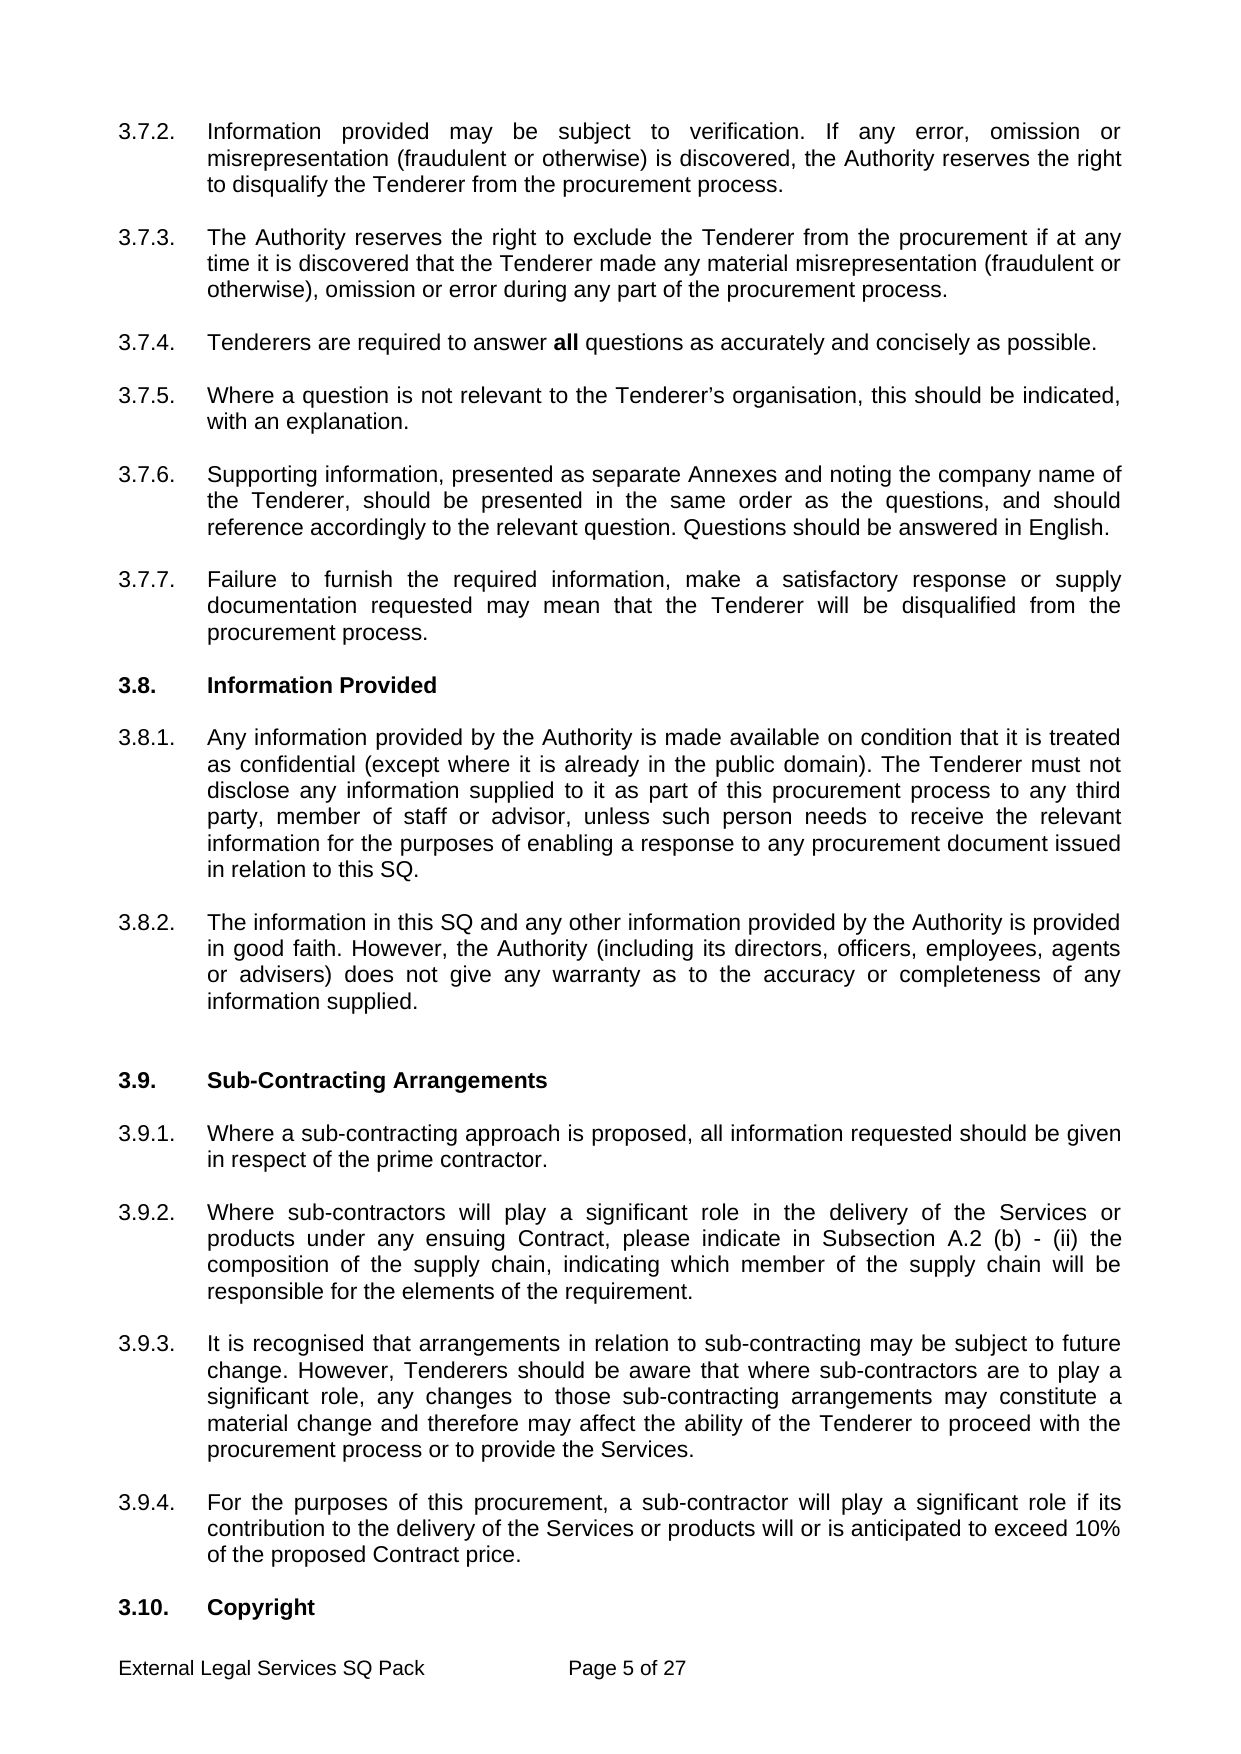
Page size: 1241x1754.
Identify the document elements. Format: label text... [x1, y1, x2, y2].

list Information provided may be subject to verification. If any error, omission or misrepresentation (fraudulent or otherwise) is discovered, the Authority reserves the right to disqualify the Tenderer from the procurement process. [118, 118, 1122, 197]
list Copyright [118, 1594, 1122, 1620]
list Supporting information, presented as separate Annexes and noting the company name of the Tenderer, should be presented in the same order as the questions, and should reference accordingly to the relevant question. Questions should be answered in English. [118, 461, 1122, 540]
list Tenderers are required to answer all questions as accurately and concisely as possible. [118, 329, 1122, 355]
list Where a sub-contracting approach is proposed, all information requested should be given in respect of the prime contractor. [118, 1119, 1122, 1172]
list For the purposes of this procurement, a sub-contractor will play a significant role if its contribution to the delivery of the Services or products will or is anticipated to exceed 10% of the proposed Contract price. [118, 1488, 1122, 1568]
list Failure to furnish the required information, make a satisfactory response or supply documentation requested may mean that the Tenderer will be disqualified from the procurement process. [118, 566, 1122, 645]
list The information in this SQ and any other information provided by the Authority is provided in good faith. However, the Authority (including its directors, officers, employees, agents or advisers) does not give any warranty as to the accuracy or completeness of any information supplied. [118, 909, 1122, 1014]
list Information Provided [118, 672, 1122, 698]
list Where sub-contractors will play a significant role in the delivery of the Services or products under any ensuing Contract, please indicate in Subsection A.2 (b) - (ii) the composition of the supply chain, indicating which member of the supply chain will be responsible for the elements of the requirement. [118, 1199, 1122, 1304]
list Where a question is not relevant to the Tenderer’s organisation, this should be indicated, with an explanation. [118, 382, 1122, 434]
list Sub-Contracting Arrangements [118, 1067, 1122, 1093]
list The Authority reserves the right to exclude the Tenderer from the procurement if at any time it is discovered that the Tenderer made any material misrepresentation (fraudulent or otherwise), omission or error during any part of the procurement process. [118, 223, 1122, 303]
list It is recognised that arrangements in relation to sub-contracting may be subject to future change. However, Tenderers should be aware that where sub-contractors are to play a significant role, any changes to those sub-contracting arrangements may constitute a material change and therefore may affect the ability of the Tenderer to proceed with the procurement process or to provide the Services. [118, 1330, 1122, 1462]
list Any information provided by the Authority is made available on condition that it is treated as confidential (except where it is already in the public domain). The Tenderer must not disclose any information supplied to it as part of this procurement process to any third party, member of staff or advisor, unless such person needs to receive the relevant information for the purposes of enabling a response to any procurement document issued in relation to this SQ. [118, 724, 1122, 882]
